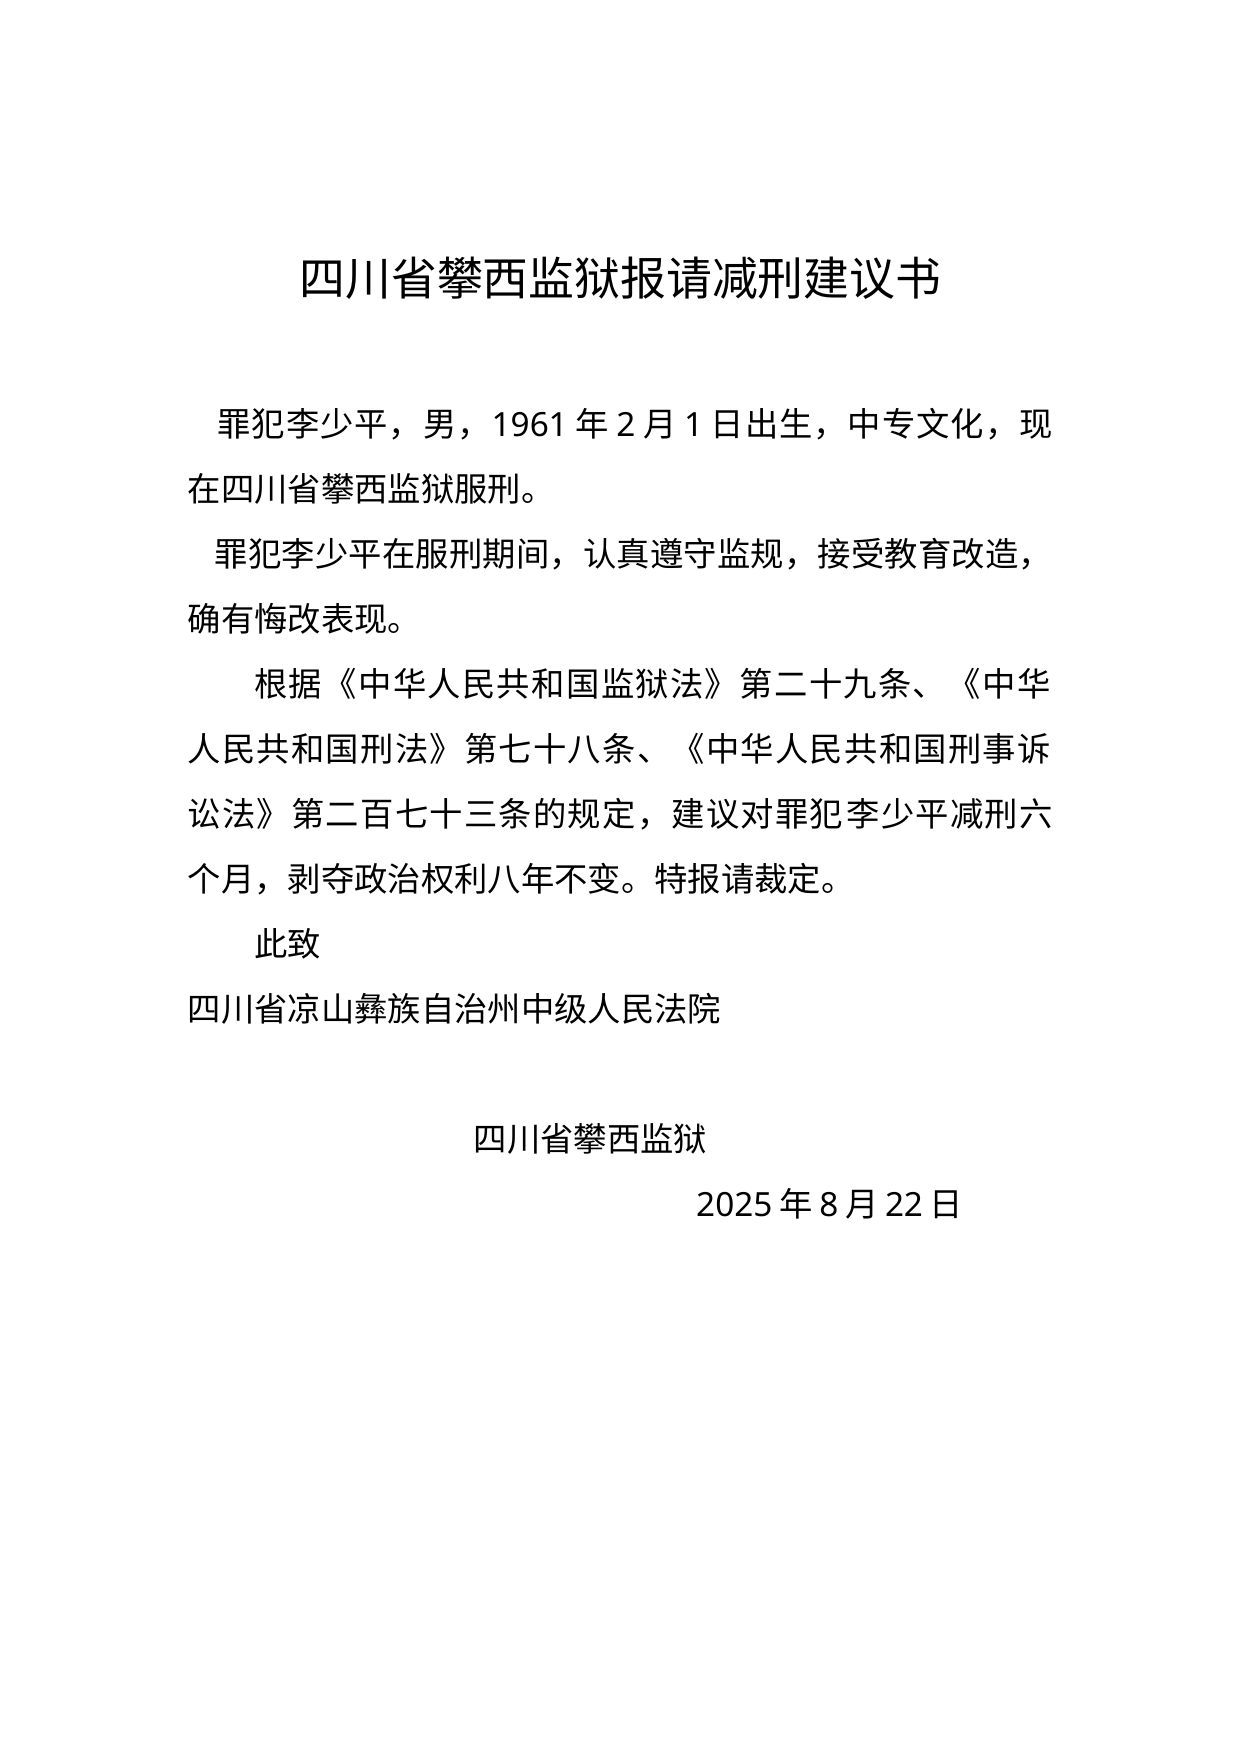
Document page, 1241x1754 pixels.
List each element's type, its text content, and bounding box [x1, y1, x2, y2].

text 四川省凉山彝族自治州中级人民法院 [187, 974, 1053, 1039]
text 罪犯李少平在服刑期间，认真遵守监规，接受教育改造，确有悔改表现。 [187, 519, 1053, 649]
text 此致 [187, 909, 1053, 974]
text 四川省攀西监狱 [187, 1104, 1053, 1169]
text 根据《中华人民共和国监狱法》第二十九条、《中华人民共和国刑法》第七十八条、《中华人民共和国刑事诉讼法》第二百七十三条的规定，建议对罪犯李少平减刑六个月，剥夺政治权利八年不变。特报请裁定。 [187, 649, 1053, 909]
text 2025年8月22日 [187, 1169, 1053, 1234]
text 罪犯李少平，男，1961年2月1日出生，中专文化，现在四川省攀西监狱服刑。 [187, 389, 1053, 519]
text 四川省攀西监狱报请减刑建议书 [187, 227, 1053, 324]
